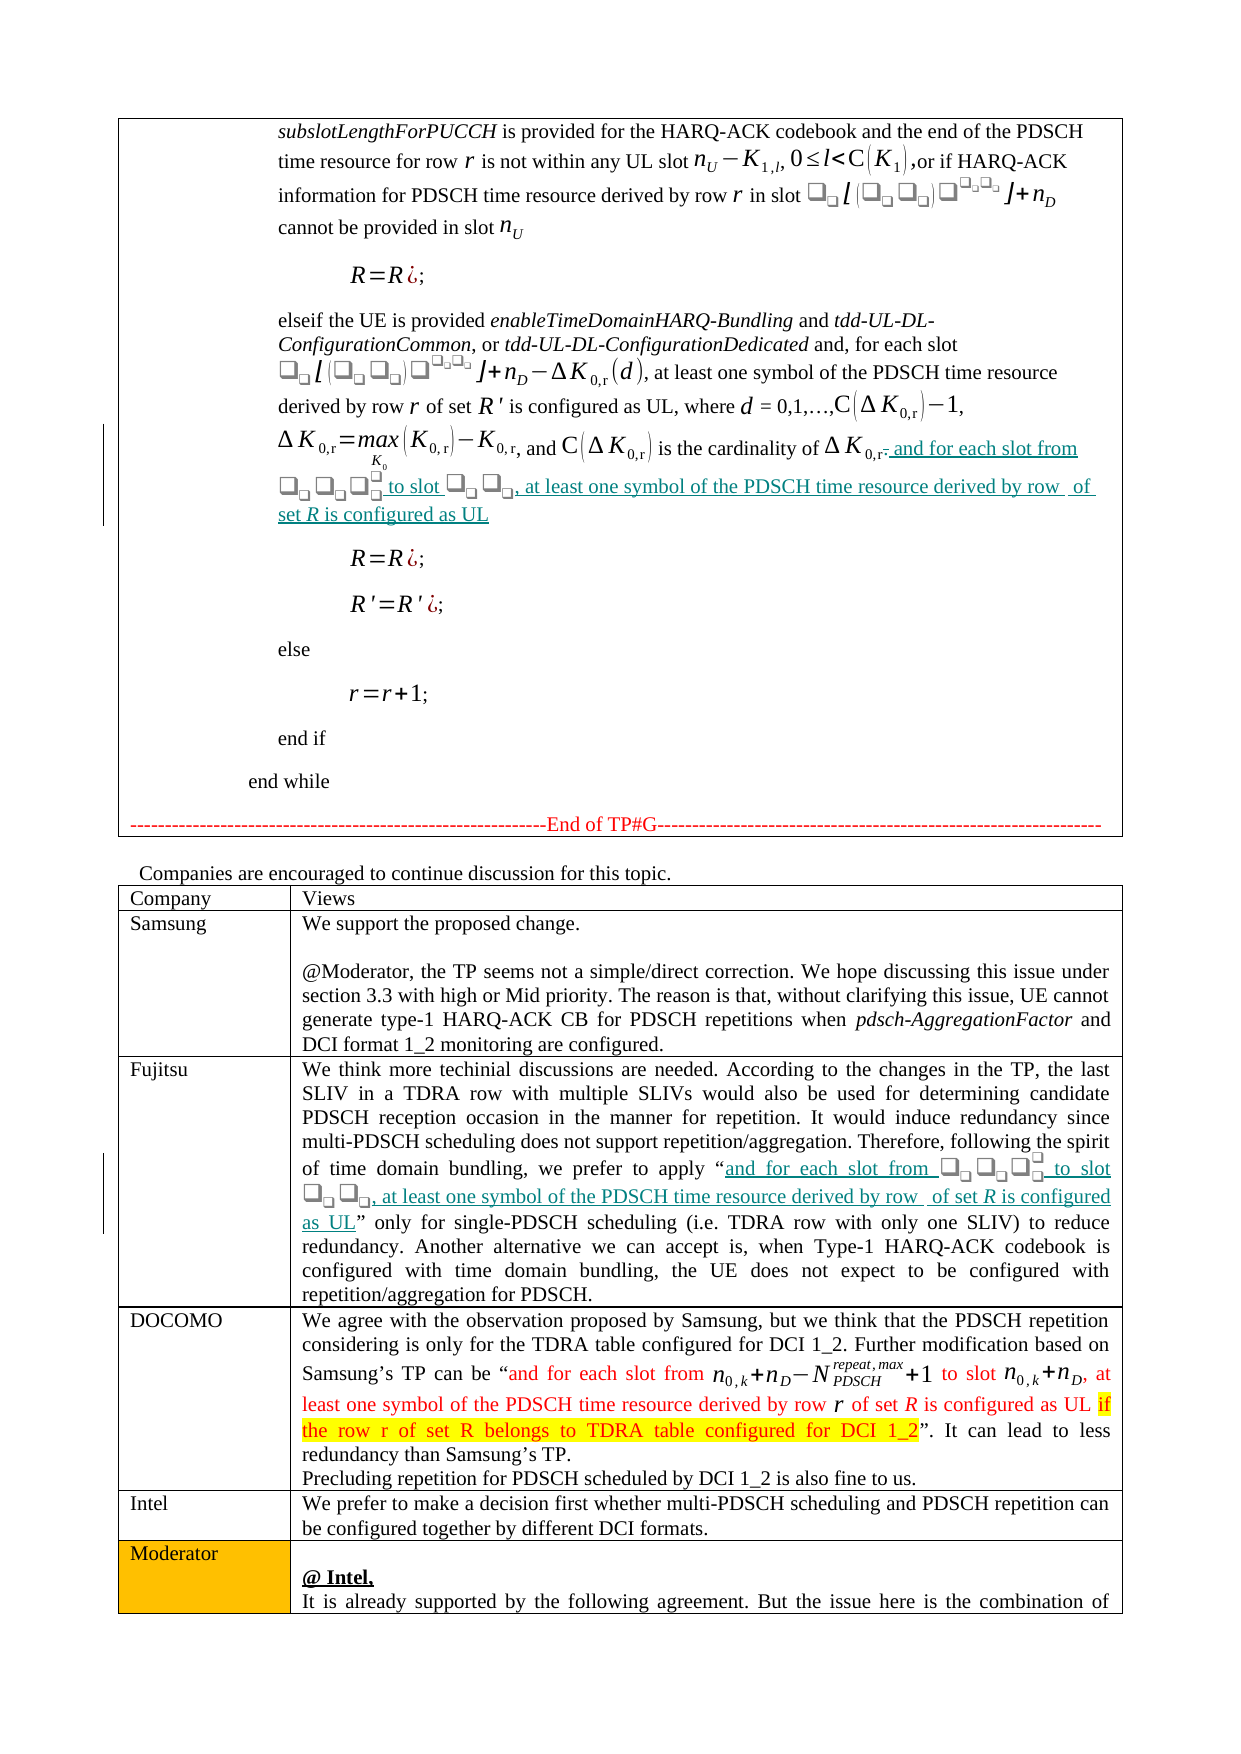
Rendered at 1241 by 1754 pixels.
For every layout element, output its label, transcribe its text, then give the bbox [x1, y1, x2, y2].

table_cell Intel [119, 1491, 290, 1539]
text Companies are encouraged to continue discussion for this topic. [118, 861, 1122, 885]
table_header Company [119, 886, 290, 910]
table_cell We think more techinial discussions are needed. According to the changes in the TP, the last SLIV in a TDRA row with multiple SLIVs would also be used for determining candidate PDSCH reception occasion in the manner for repetition. It would induce redundancy since multi-PDSCH scheduling does not support repetition/aggregation. Therefore, following the spirit of time domain bundling, we prefer to apply “” only for single-PDSCH scheduling (i.e. TDRA row with only one SLIV) to reduce redundancy. Another alternative we can accept is, when Type-1 HARQ-ACK codebook is configured with time domain bundling, the UE does not expect to be configured with repetition/aggregation for PDSCH. [291, 1057, 1122, 1306]
table_cell We prefer to make a decision first whether multi-PDSCH scheduling and PDSCH repetition can be configured together by different DCI formats. [291, 1491, 1122, 1539]
table_cell We support the proposed change. @Moderator, the TP seems not a simple/direct correction. We hope discussing this issue under section 3.3 with high or Mid priority. The reason is that, without clarifying this issue, UE cannot generate type-1 HARQ-ACK CB for PDSCH repetitions when pdsch-AggregationFactor and DCI format 1_2 monitoring are configured. [291, 911, 1122, 1056]
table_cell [291, 1541, 1122, 1613]
table_cell Fujitsu [119, 1057, 290, 1306]
table_cell Samsung [119, 911, 290, 1056]
table_header Views [291, 886, 1122, 910]
table_cell DOCOMO [119, 1308, 290, 1490]
table_cell We agree with the observation proposed by Samsung, but we think that the PDSCH repetition considering is only for the TDRA table configured for DCI 1_2. Further modification based on Samsung’s TP can be “and for each slot from to slot , at least one symbol of the PDSCH time resource derived by row of set R is configured as UL if the row r of set R belongs to TDRA table configured for DCI 1_2”. It can lead to less redundancy than Samsung’s TP. Precluding repetition for PDSCH scheduled by DCI 1_2 is also fine to us. [291, 1308, 1122, 1490]
table_cell Moderator [119, 1541, 290, 1613]
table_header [119, 119, 1122, 836]
